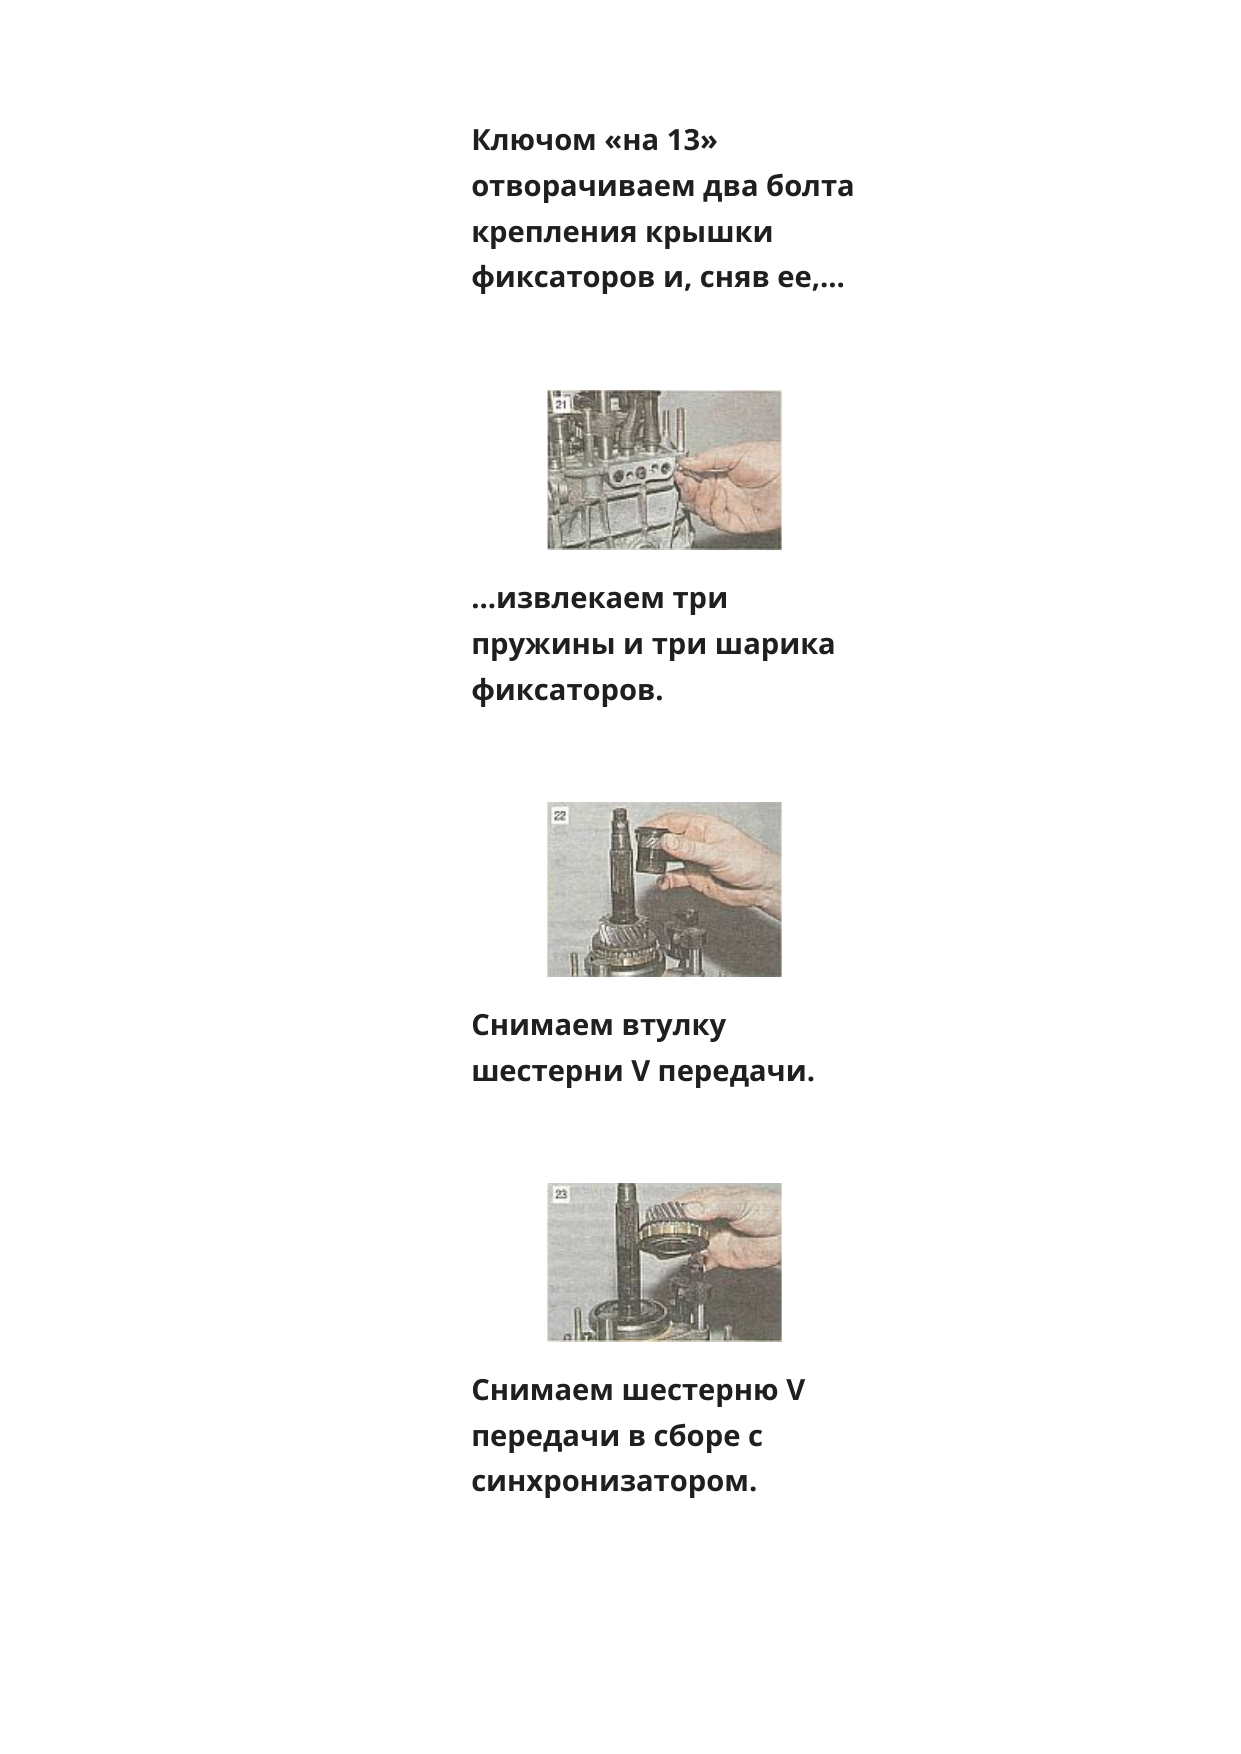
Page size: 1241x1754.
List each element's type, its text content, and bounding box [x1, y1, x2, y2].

picture [547, 1183, 782, 1342]
table_cell ...извлекаем три пружины и три шарика фиксаторов. [470, 576, 859, 735]
table_cell Снимаем шестерню V передачи в сборе с синхронизатором. [470, 1368, 859, 1527]
table_header [470, 389, 859, 576]
picture [547, 390, 782, 550]
table_header [470, 801, 859, 1003]
picture [547, 802, 782, 977]
table_cell Ключом «на 13» отворачиваем два болта крепления крышки фиксаторов и, сняв ее,... [470, 118, 859, 322]
table_header [470, 1182, 859, 1368]
table_cell Снимаем втулку шестерни V передачи. [470, 1003, 859, 1116]
